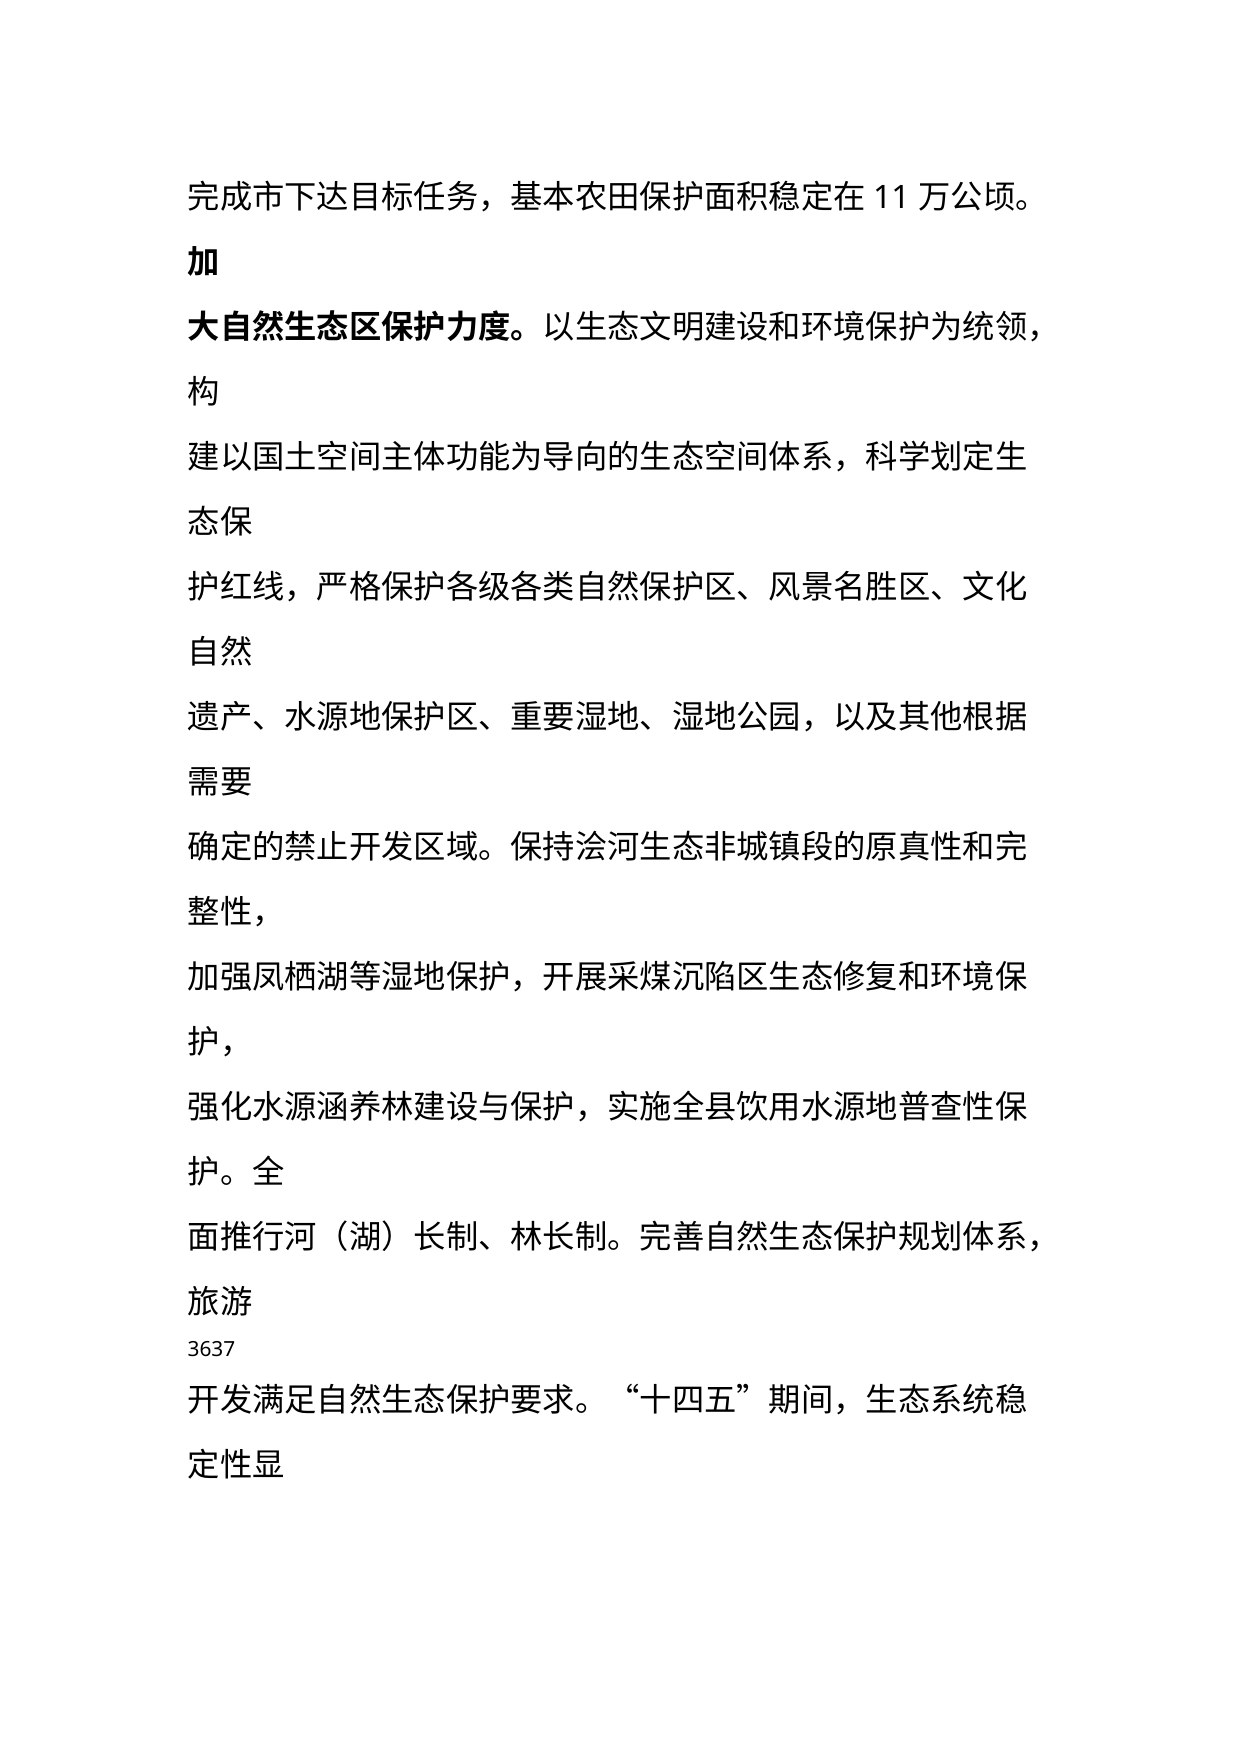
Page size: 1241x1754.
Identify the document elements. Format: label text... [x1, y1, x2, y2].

text 护红线，严格保护各级各类自然保护区、风景名胜区、文化自然 [187, 552, 1053, 682]
text 遗产、水源地保护区、重要湿地、湿地公园，以及其他根据需要 [187, 682, 1053, 812]
text 强化水源涵养林建设与保护，实施全县饮用水源地普查性保护。全 [187, 1072, 1053, 1202]
text 开发满足自然生态保护要求。“十四五”期间，生态系统稳定性显 [187, 1364, 1053, 1494]
text 3637 [187, 1332, 1053, 1364]
text 加强凤栖湖等湿地保护，开展采煤沉陷区生态修复和环境保护， [187, 942, 1053, 1072]
text 完成市下达目标任务，基本农田保护面积稳定在 11 万公顷。加 [187, 162, 1053, 292]
text 大自然生态区保护力度。以生态文明建设和环境保护为统领，构 [187, 292, 1053, 422]
text 面推行河（湖）长制、林长制。完善自然生态保护规划体系，旅游 [187, 1202, 1053, 1332]
text 建以国土空间主体功能为导向的生态空间体系，科学划定生态保 [187, 422, 1053, 552]
text 确定的禁止开发区域。保持浍河生态非城镇段的原真性和完整性， [187, 812, 1053, 942]
